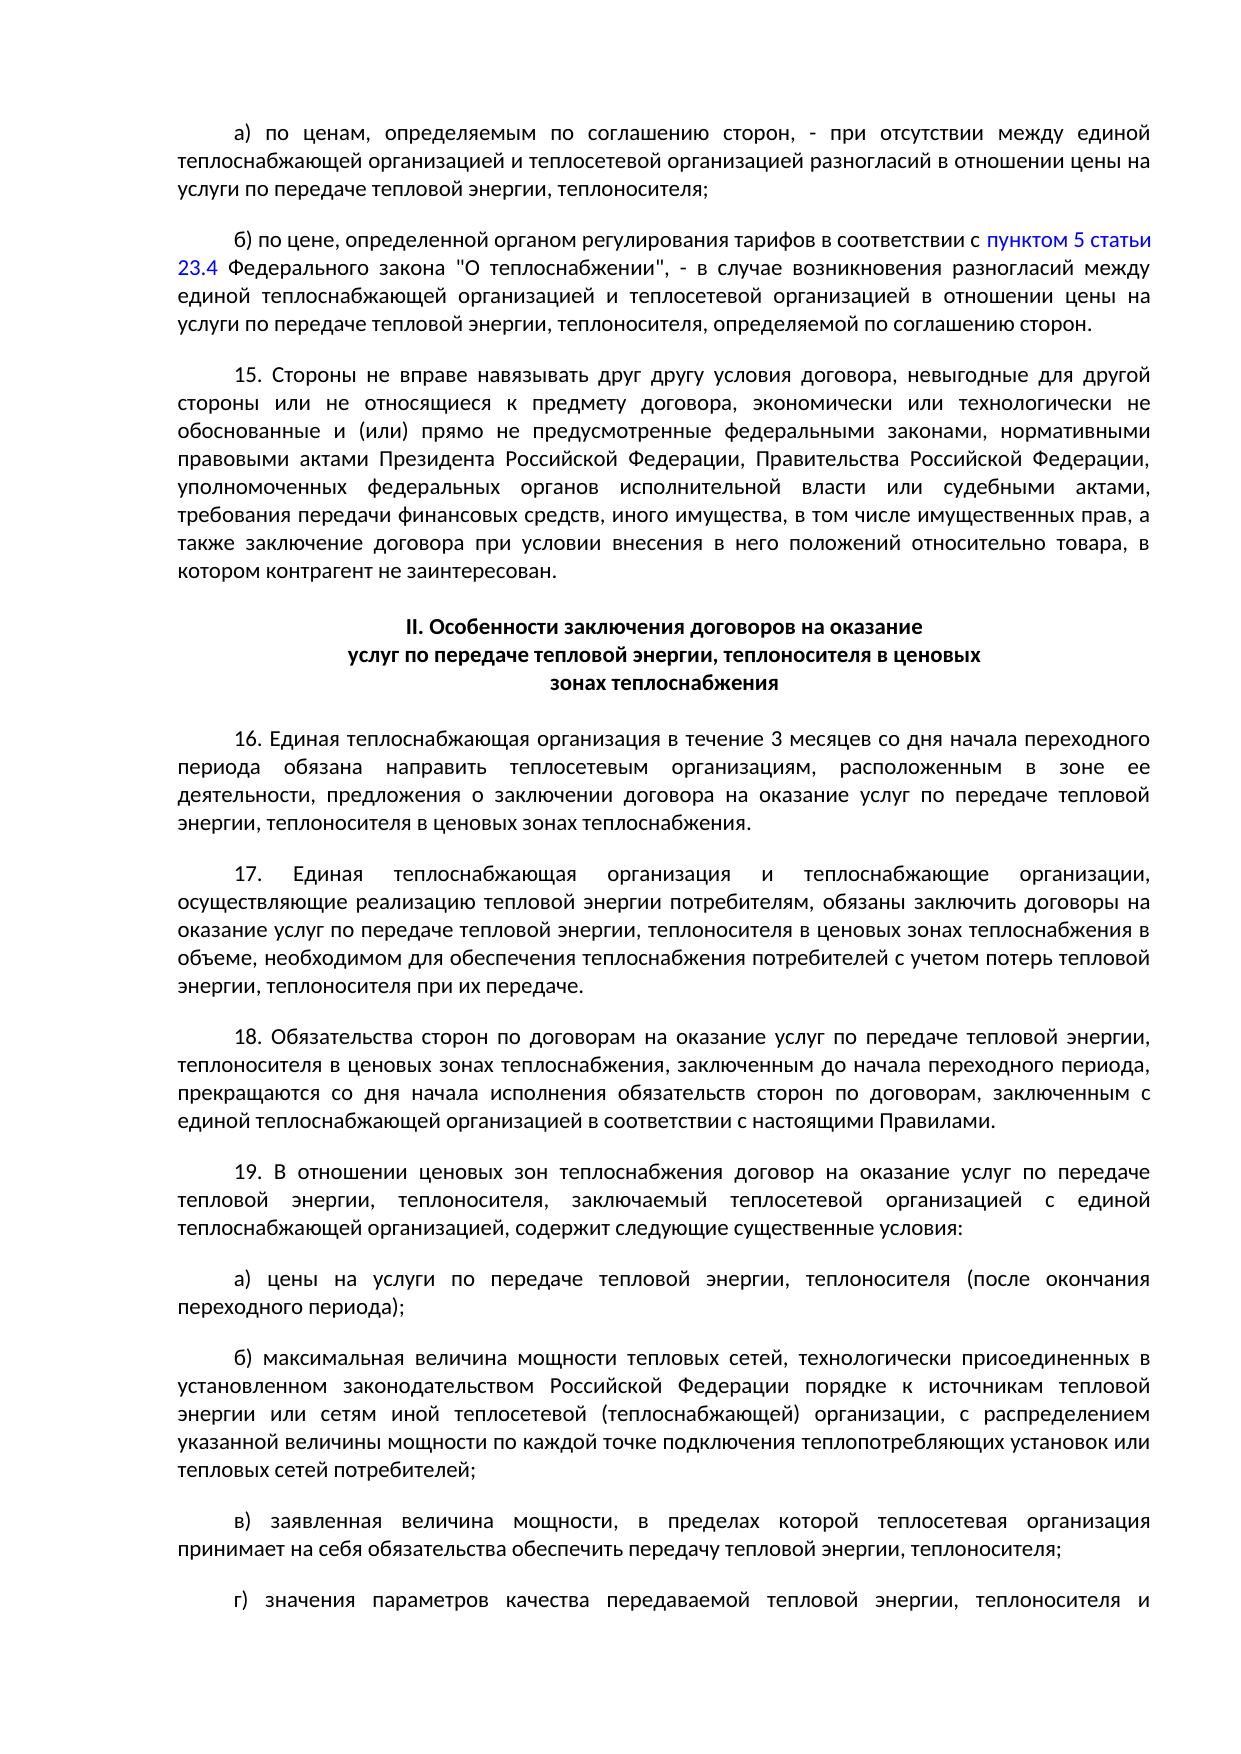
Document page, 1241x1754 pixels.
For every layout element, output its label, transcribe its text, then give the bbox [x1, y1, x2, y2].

title II. Особенности заключения договоров на оказание [177, 612, 1152, 640]
text 18. Обязательства сторон по договорам на оказание услуг по передаче тепловой энергии, теплоносителя в ценовых зонах теплоснабжения, заключенным до начала переходного периода, прекращаются со дня начала исполнения обязательств сторон по договорам, заключенным с единой теплоснабжающей организацией в соответствии с настоящими Правилами. [177, 1022, 1152, 1134]
text а) по ценам, определяемым по соглашению сторон, - при отсутствии между единой теплоснабжающей организацией и теплосетевой организацией разногласий в отношении цены на услуги по передаче тепловой энергии, теплоносителя; [177, 118, 1152, 202]
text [177, 1585, 1152, 1613]
text 15. Стороны не вправе навязывать друг другу условия договора, невыгодные для другой стороны или не относящиеся к предмету договора, экономически или технологически не обоснованные и (или) прямо не предусмотренные федеральными законами, нормативными правовыми актами Президента Российской Федерации, Правительства Российской Федерации, уполномоченных федеральных органов исполнительной власти или судебными актами, требования передачи финансовых средств, иного имущества, в том числе имущественных прав, а также заключение договора при условии внесения в него положений относительно товара, в котором контрагент не заинтересован. [177, 360, 1152, 584]
text 19. В отношении ценовых зон теплоснабжения договор на оказание услуг по передаче тепловой энергии, теплоносителя, заключаемый теплосетевой организацией с единой теплоснабжающей организацией, содержит следующие существенные условия: [177, 1157, 1152, 1241]
text б) максимальная величина мощности тепловых сетей, технологически присоединенных в установленном законодательством Российской Федерации порядке к источникам тепловой энергии или сетям иной теплосетевой (теплоснабжающей) организации, с распределением указанной величины мощности по каждой точке подключения теплопотребляющих установок или тепловых сетей потребителей; [177, 1343, 1152, 1483]
text б) по цене, определенной органом регулирования тарифов в соответствии с пунктом 5 статьи 23.4 Федерального закона "О теплоснабжении", - в случае возникновения разногласий между единой теплоснабжающей организацией и теплосетевой организацией в отношении цены на услуги по передаче тепловой энергии, теплоносителя, определяемой по соглашению сторон. [177, 225, 1152, 337]
text 17. Единая теплоснабжающая организация и теплоснабжающие организации, осуществляющие реализацию тепловой энергии потребителям, обязаны заключить договоры на оказание услуг по передаче тепловой энергии, теплоносителя в ценовых зонах теплоснабжения в объеме, необходимом для обеспечения теплоснабжения потребителей с учетом потерь тепловой энергии, теплоносителя при их передаче. [177, 859, 1152, 999]
text а) цены на услуги по передаче тепловой энергии, теплоносителя (после окончания переходного периода); [177, 1264, 1152, 1320]
title зонах теплоснабжения [177, 668, 1152, 696]
title услуг по передаче тепловой энергии, теплоносителя в ценовых [177, 640, 1152, 668]
text 16. Единая теплоснабжающая организация в течение 3 месяцев со дня начала переходного периода обязана направить теплосетевым организациям, расположенным в зоне ее деятельности, предложения о заключении договора на оказание услуг по передаче тепловой энергии, теплоносителя в ценовых зонах теплоснабжения. [177, 724, 1152, 836]
text в) заявленная величина мощности, в пределах которой теплосетевая организация принимает на себя обязательства обеспечить передачу тепловой энергии, теплоносителя; [177, 1506, 1152, 1562]
